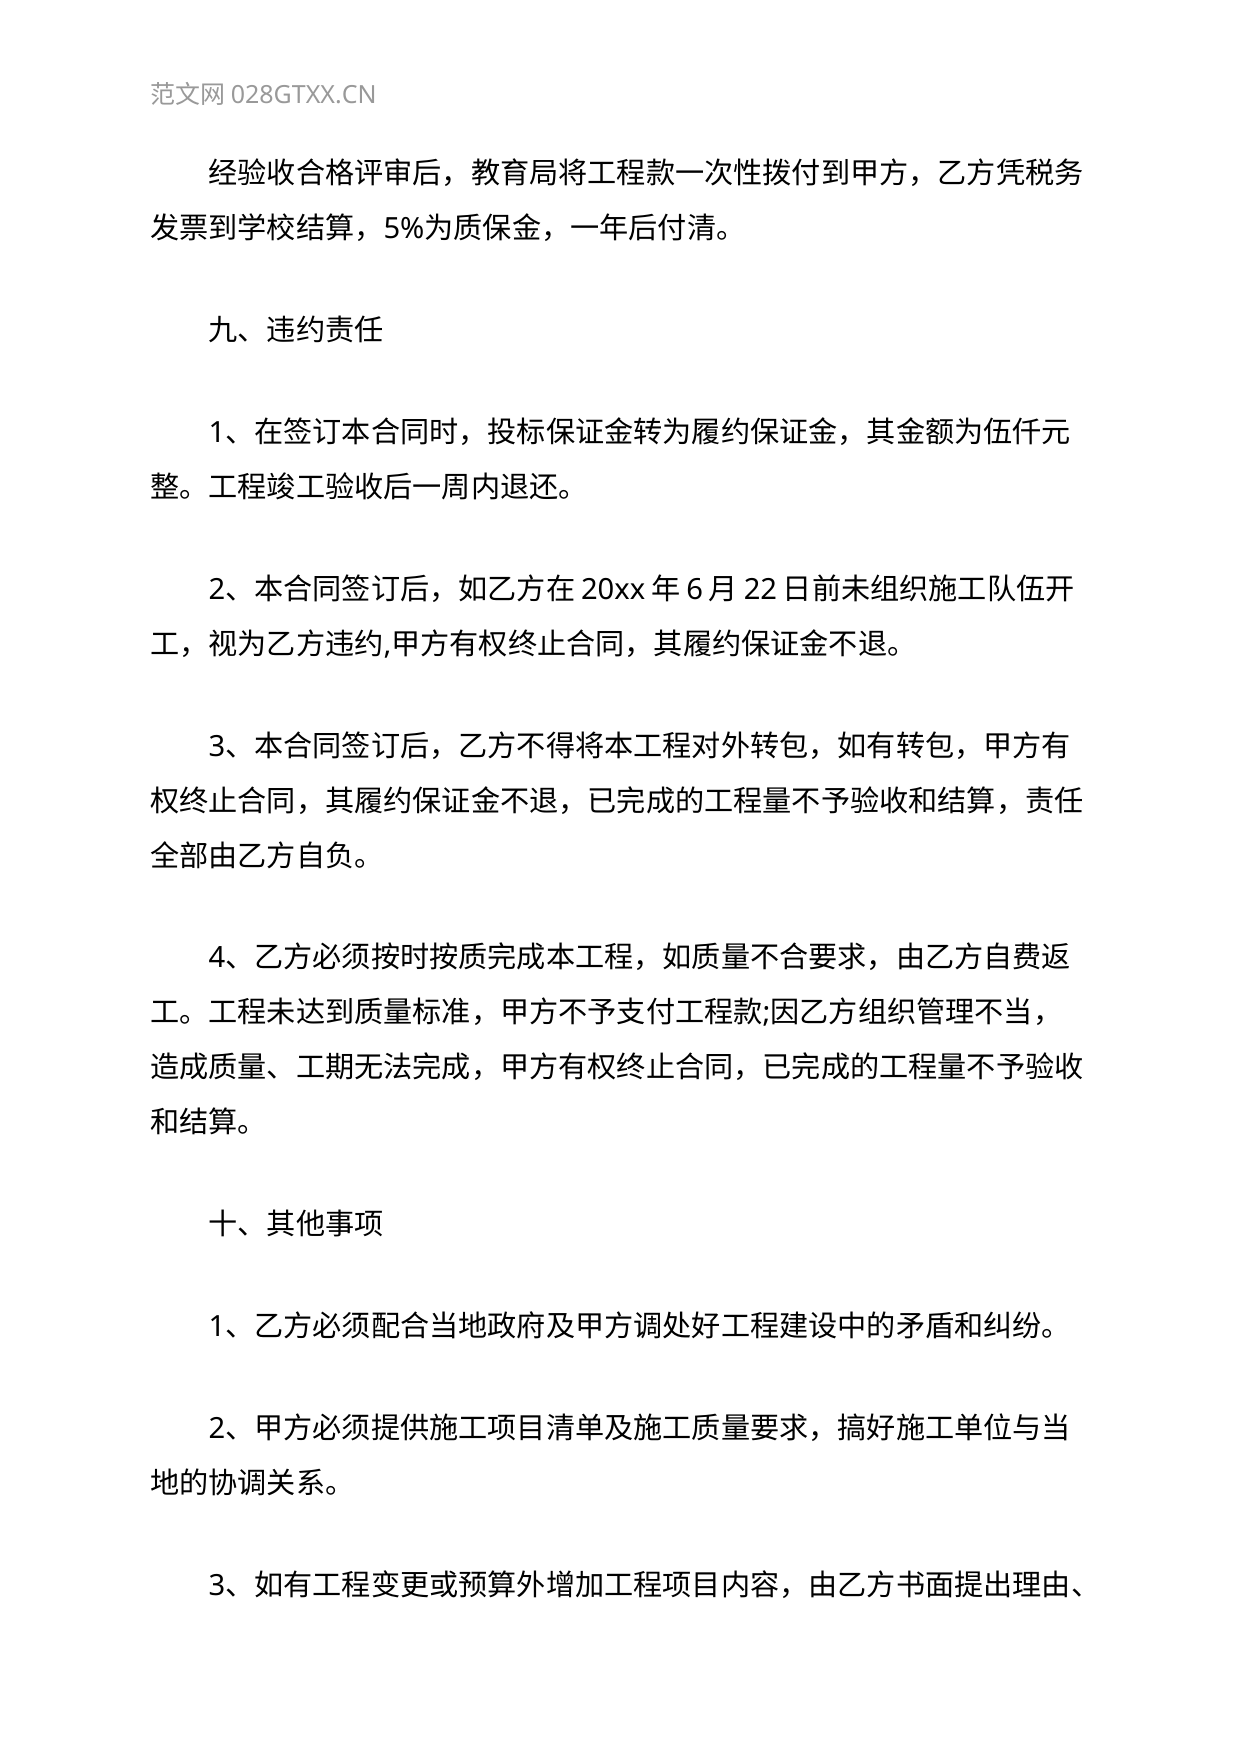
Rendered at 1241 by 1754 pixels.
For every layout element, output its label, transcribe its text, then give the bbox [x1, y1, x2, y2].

text 九、违约责任 [150, 307, 1090, 349]
text 3、本合同签订后，乙方不得将本工程对外转包，如有转包，甲方有权终止合同，其履约保证金不退，已完成的工程量不予验收和结算，责任全部由乙方自负。 [150, 722, 1090, 874]
text 4、乙方必须按时按质完成本工程，如质量不合要求，由乙方自费返工。工程未达到质量标准，甲方不予支付工程款;因乙方组织管理不当，造成质量、工期无法完成，甲方有权终止合同，已完成的工程量不予验收和结算。 [150, 934, 1090, 1141]
text 十、其他事项 [150, 1201, 1090, 1243]
text 2、本合同签订后，如乙方在20xx年6月22日前未组织施工队伍开工，视为乙方违约,甲方有权终止合同，其履约保证金不退。 [150, 565, 1090, 663]
text 2、甲方必须提供施工项目清单及施工质量要求，搞好施工单位与当地的协调关系。 [150, 1404, 1090, 1502]
text 1、乙方必须配合当地政府及甲方调处好工程建设中的矛盾和纠纷。 [150, 1302, 1090, 1345]
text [150, 1561, 1090, 1604]
text 1、在签订本合同时，投标保证金转为履约保证金，其金额为伍仟元整。工程竣工验收后一周内退还。 [150, 409, 1090, 506]
text 经验收合格评审后，教育局将工程款一次性拨付到甲方，乙方凭税务发票到学校结算，5%为质保金，一年后付清。 [150, 150, 1090, 247]
